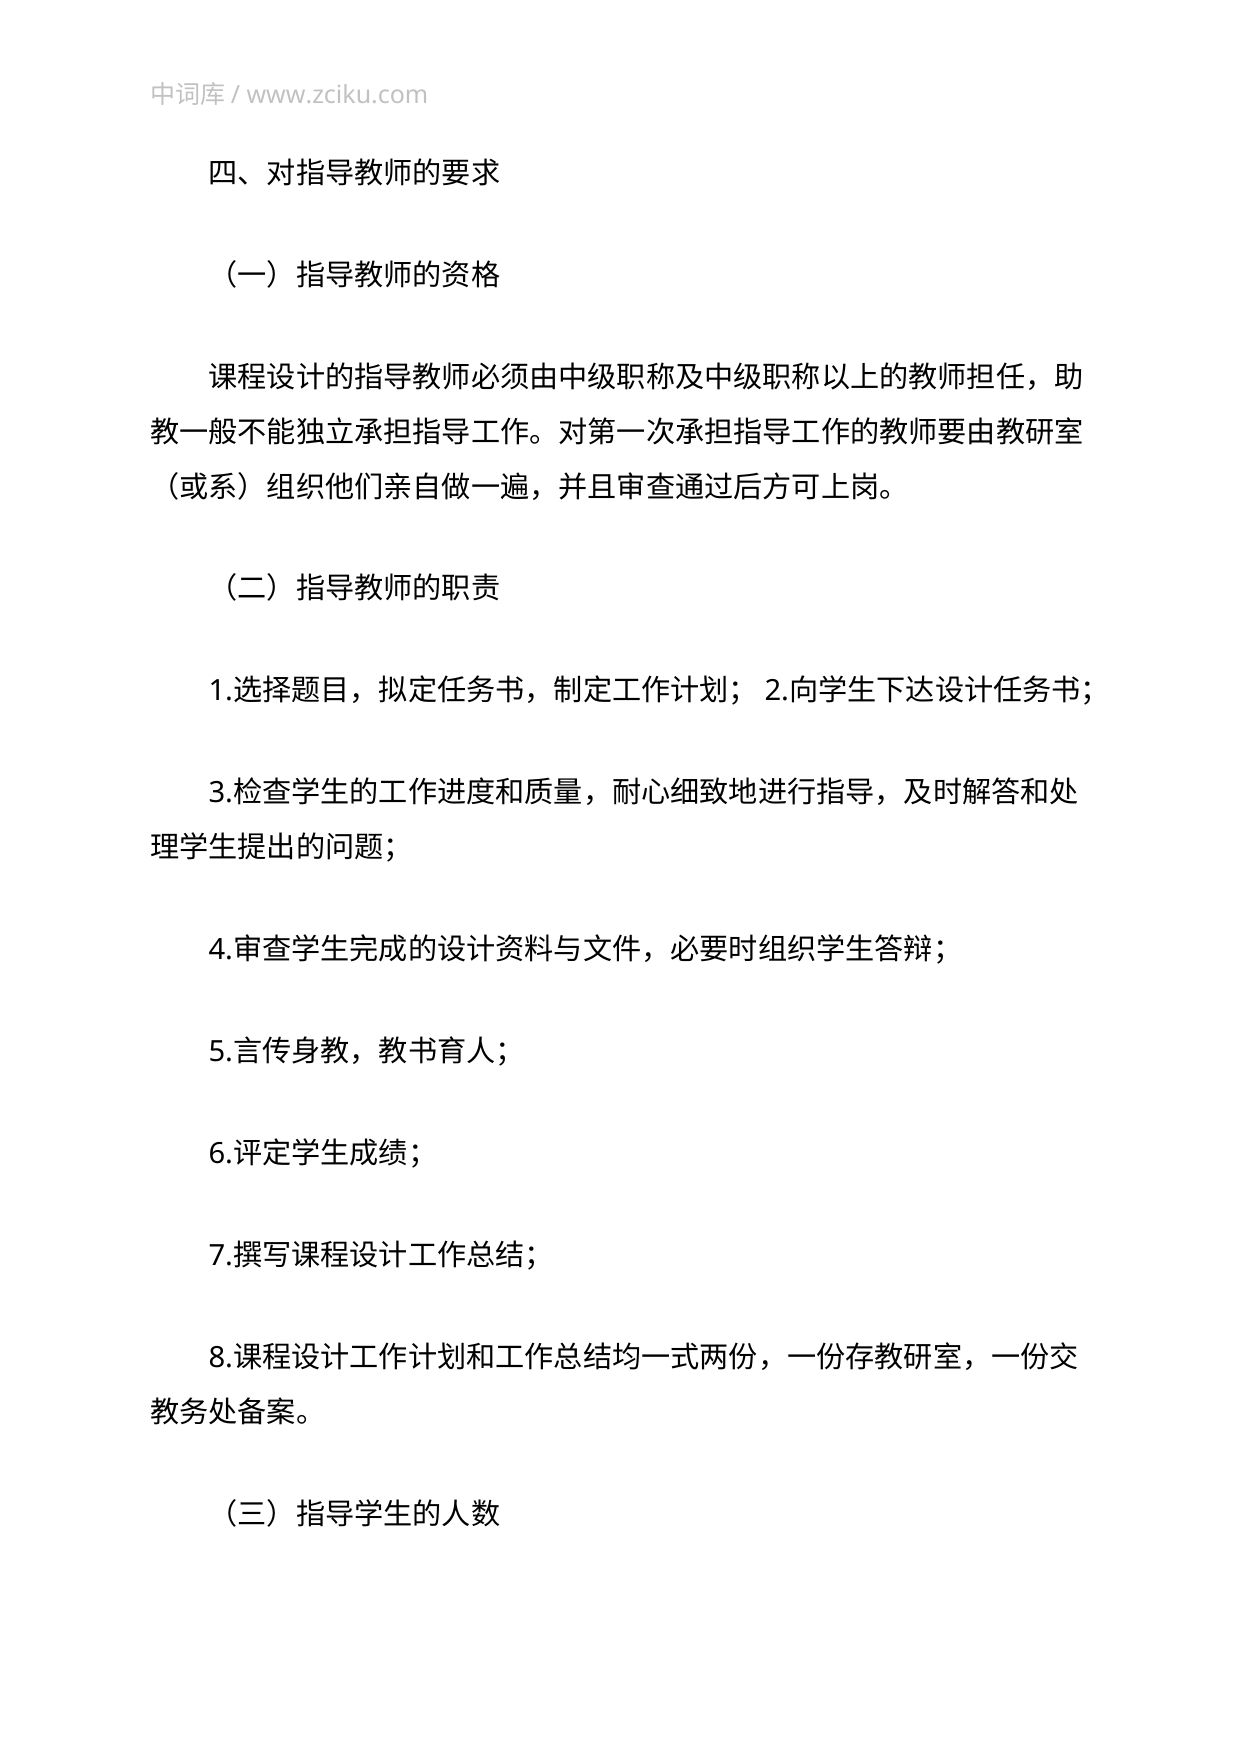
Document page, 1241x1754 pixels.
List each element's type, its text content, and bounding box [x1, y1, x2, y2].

text （二）指导教师的职责 [150, 565, 1090, 607]
text 8.课程设计工作计划和工作总结均一式两份，一份存教研室，一份交教务处备案。 [150, 1333, 1090, 1431]
text 1.选择题目，拟定任务书，制定工作计划； 2.向学生下达设计任务书； [150, 667, 1090, 709]
text 四、对指导教师的要求 [150, 150, 1090, 192]
text （三）指导学生的人数 [150, 1490, 1090, 1533]
text 6.评定学生成绩； [150, 1129, 1090, 1172]
text 课程设计的指导教师必须由中级职称及中级职称以上的教师担任，助教一般不能独立承担指导工作。对第一次承担指导工作的教师要由教研室（或系）组织他们亲自做一遍，并且审查通过后方可上岗。 [150, 353, 1090, 506]
text 5.言传身教，教书育人； [150, 1028, 1090, 1070]
text （一）指导教师的资格 [150, 252, 1090, 294]
text 4.审查学生完成的设计资料与文件，必要时组织学生答辩； [150, 926, 1090, 968]
text 7.撰写课程设计工作总结； [150, 1232, 1090, 1274]
text 3.检查学生的工作进度和质量，耐心细致地进行指导，及时解答和处理学生提出的问题； [150, 769, 1090, 866]
